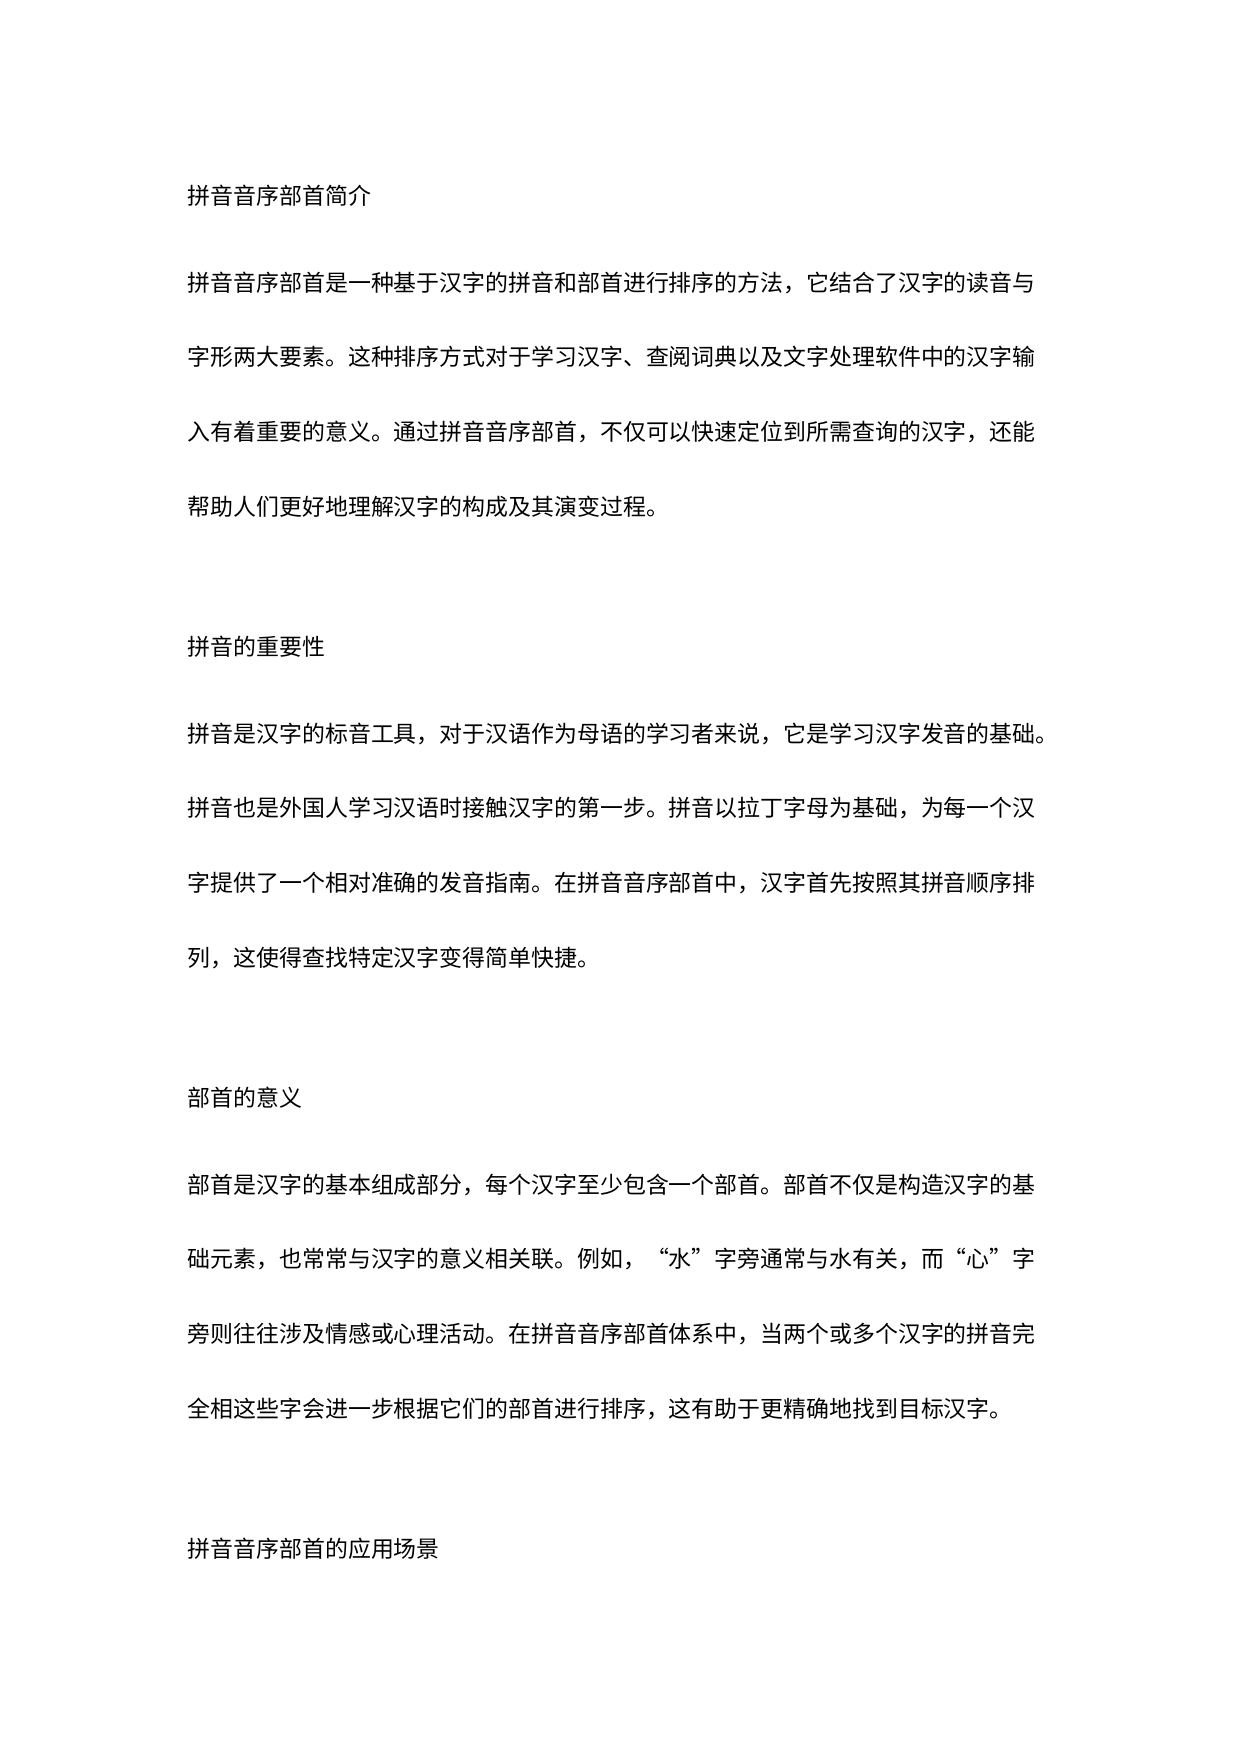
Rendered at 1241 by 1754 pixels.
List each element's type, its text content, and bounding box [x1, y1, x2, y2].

text 拼音的重要性 [187, 613, 1053, 678]
text 拼音是汉字的标音工具，对于汉语作为母语的学习者来说，它是学习汉字发音的基础。拼音也是外国人学习汉语时接触汉字的第一步。拼音以拉丁字母为基础，为每一个汉字提供了一个相对准确的发音指南。在拼音音序部首中，汉字首先按照其拼音顺序排列，这使得查找特定汉字变得简单快捷。 [187, 699, 1053, 989]
text 拼音音序部首是一种基于汉字的拼音和部首进行排序的方法，它结合了汉字的读音与字形两大要素。这种排序方式对于学习汉字、查阅词典以及文字处理软件中的汉字输入有着重要的意义。通过拼音音序部首，不仅可以快速定位到所需查询的汉字，还能帮助人们更好地理解汉字的构成及其演变过程。 [187, 248, 1053, 538]
text 拼音音序部首简介 [187, 162, 1053, 227]
text 拼音音序部首的应用场景 [187, 1515, 1053, 1580]
text 部首的意义 [187, 1064, 1053, 1129]
text 部首是汉字的基本组成部分，每个汉字至少包含一个部首。部首不仅是构造汉字的基础元素，也常常与汉字的意义相关联。例如，“水”字旁通常与水有关，而“心”字旁则往往涉及情感或心理活动。在拼音音序部首体系中，当两个或多个汉字的拼音完全相这些字会进一步根据它们的部首进行排序，这有助于更精确地找到目标汉字。 [187, 1151, 1053, 1440]
